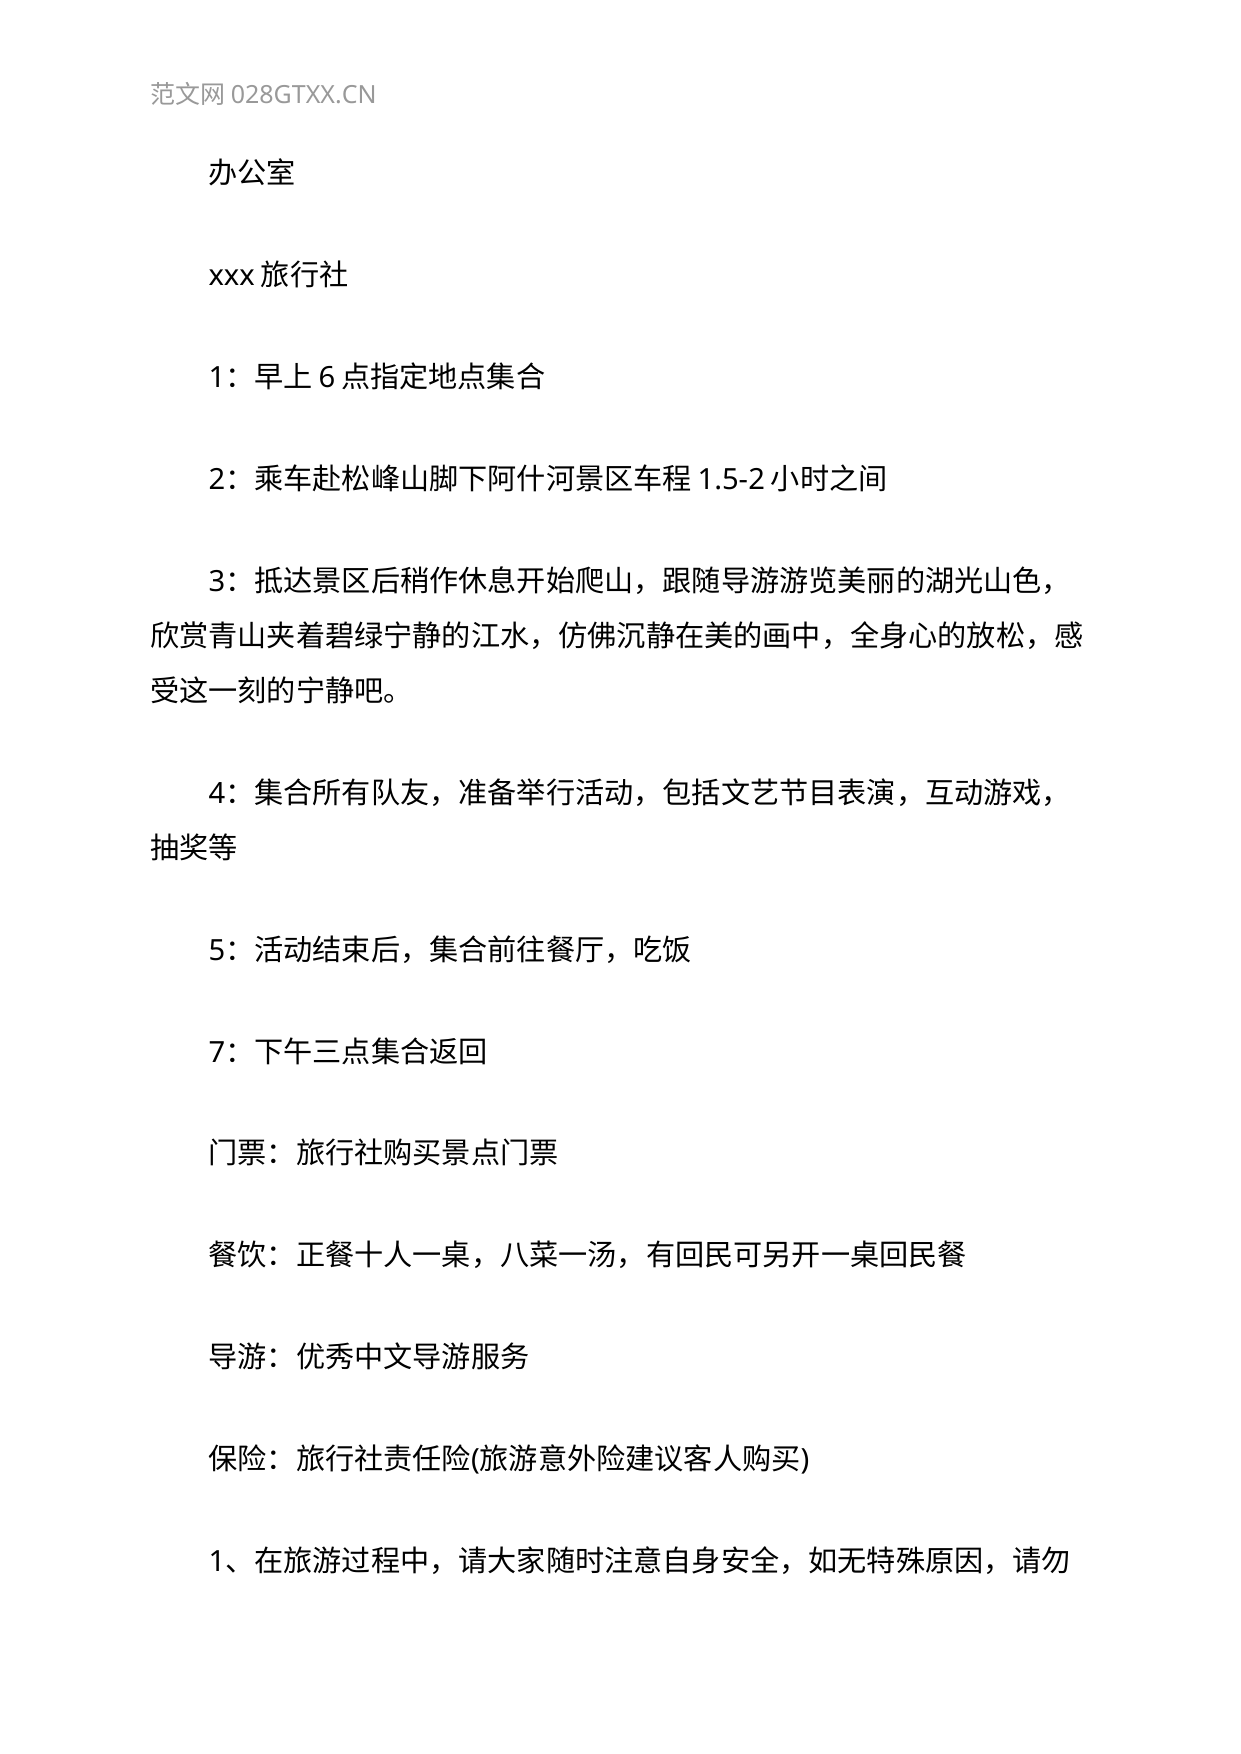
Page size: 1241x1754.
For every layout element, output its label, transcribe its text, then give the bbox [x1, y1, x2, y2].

text xxx旅行社 [150, 252, 1090, 294]
text 2：乘车赴松峰山脚下阿什河景区车程1.5-2小时之间 [150, 456, 1090, 498]
text 保险：旅行社责任险(旅游意外险建议客人购买) [150, 1435, 1090, 1478]
text 3：抵达景区后稍作休息开始爬山，跟随导游游览美丽的湖光山色，欣赏青山夹着碧绿宁静的江水，仿佛沉静在美的画中，全身心的放松，感受这一刻的宁静吧。 [150, 558, 1090, 710]
text 导游：优秀中文导游服务 [150, 1334, 1090, 1376]
text 餐饮：正餐十人一桌，八菜一汤，有回民可另开一桌回民餐 [150, 1232, 1090, 1274]
text 7：下午三点集合返回 [150, 1028, 1090, 1071]
text 办公室 [150, 150, 1090, 192]
text 1：早上6点指定地点集合 [150, 354, 1090, 396]
text 门票：旅行社购买景点门票 [150, 1130, 1090, 1172]
text 4：集合所有队友，准备举行活动，包括文艺节目表演，互动游戏，抽奖等 [150, 769, 1090, 867]
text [150, 1537, 1090, 1580]
text 5：活动结束后，集合前往餐厅，吃饭 [150, 926, 1090, 968]
